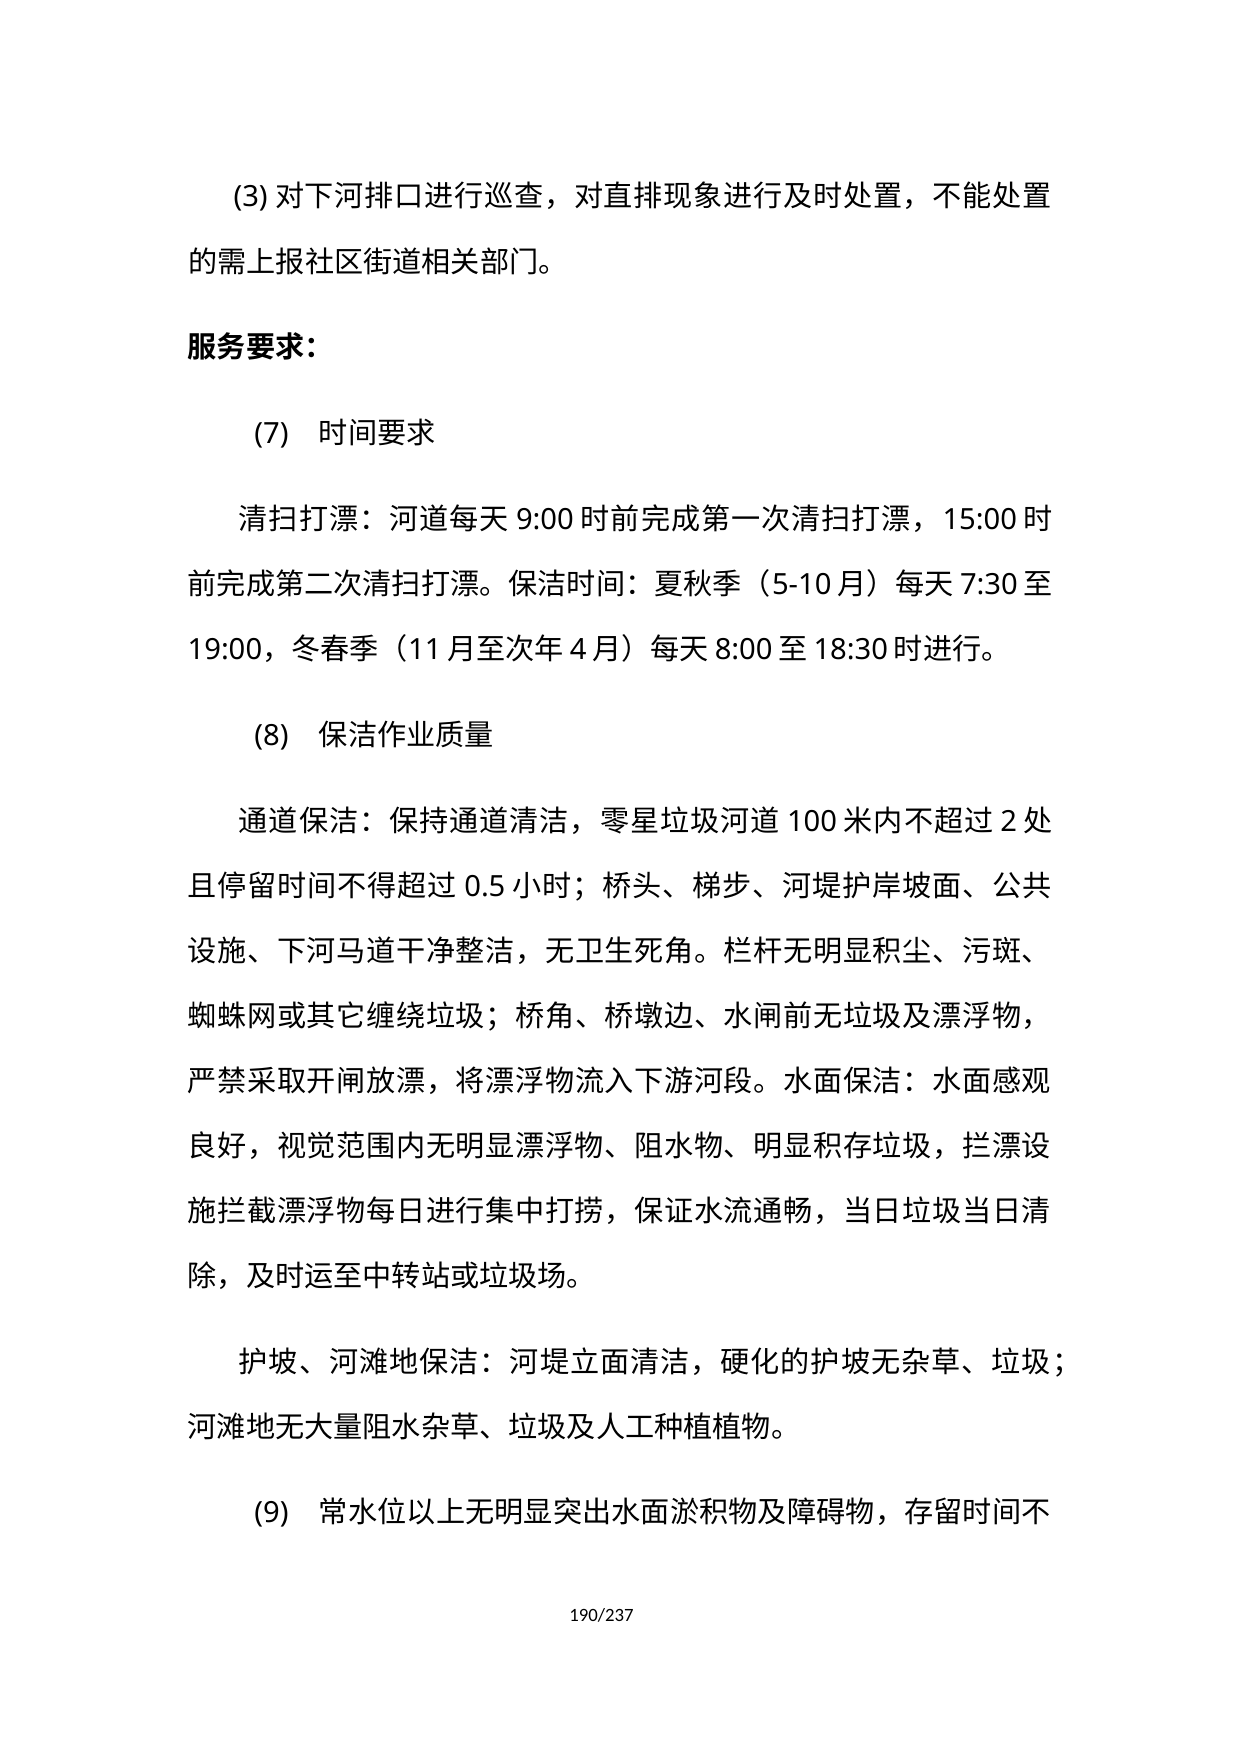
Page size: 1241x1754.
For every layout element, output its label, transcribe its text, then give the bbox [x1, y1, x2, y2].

list 时间要求 [188, 398, 1053, 463]
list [188, 1478, 1053, 1543]
list 保洁作业质量 [188, 700, 1053, 765]
text 清扫打漂：河道每天9:00时前完成第一次清扫打漂，15:00时前完成第二次清扫打漂。保洁时间：夏秋季（5-10月）每天7:30至19:00，冬春季（11月至次年4月）每天8:00至18:30时进行。 [187, 484, 1053, 679]
list 对下河排口进行巡查，对直排现象进行及时处置，不能处置的需上报社区街道相关部门。 [188, 162, 1053, 292]
text 通道保洁：保持通道清洁，零星垃圾河道100米内不超过2处且停留时间不得超过0.5小时；桥头、梯步、河堤护岸坡面、公共设施、下河马道干净整洁，无卫生死角。栏杆无明显积尘、污斑、蜘蛛网或其它缠绕垃圾；桥角、桥墩边、水闸前无垃圾及漂浮物，严禁采取开闸放漂，将漂浮物流入下游河段。水面保洁：水面感观良好，视觉范围内无明显漂浮物、阻水物、明显积存垃圾，拦漂设施拦截漂浮物每日进行集中打捞，保证水流通畅，当日垃圾当日清除，及时运至中转站或垃圾场。 [187, 786, 1053, 1306]
text 护坡、河滩地保洁：河堤立面清洁，硬化的护坡无杂草、垃圾；河滩地无大量阻水杂草、垃圾及人工种植植物。 [187, 1327, 1053, 1457]
text 服务要求： [187, 313, 1053, 378]
